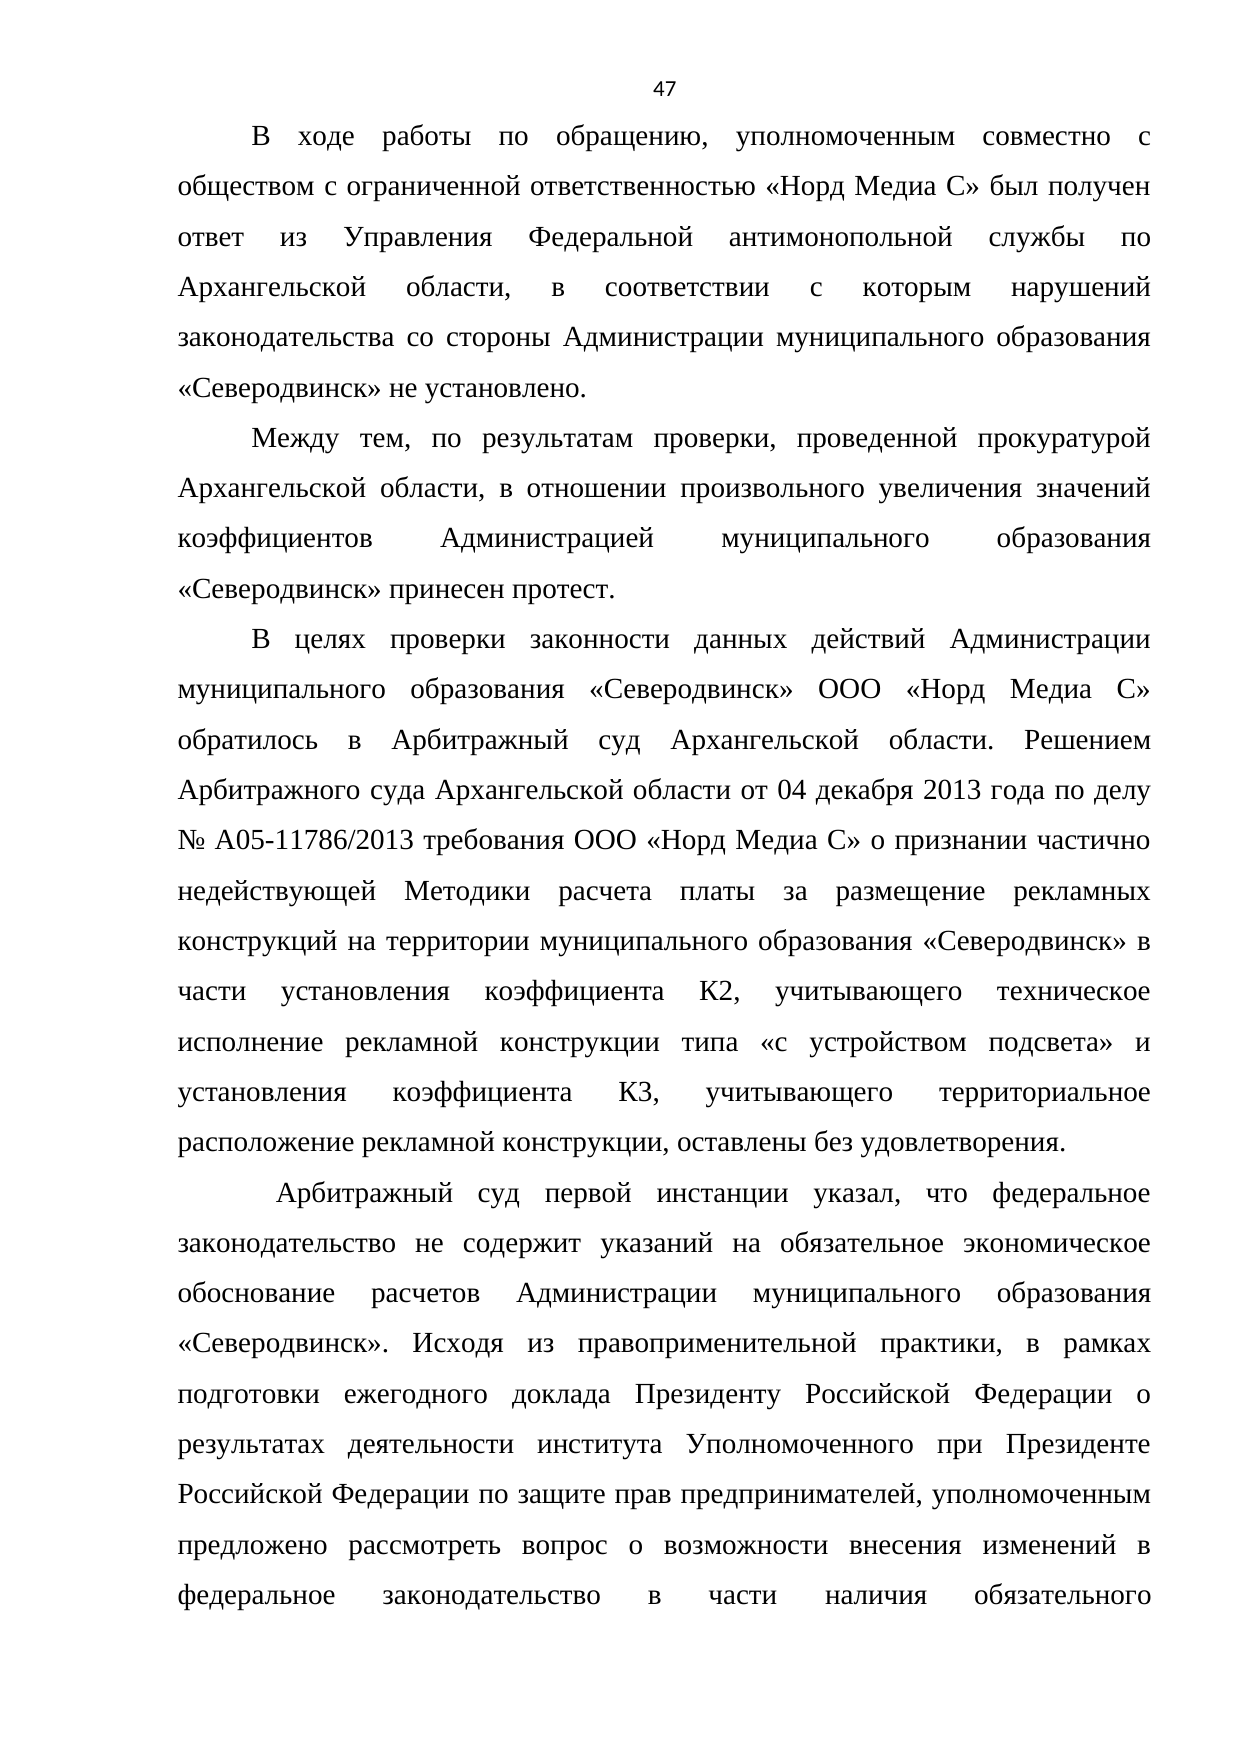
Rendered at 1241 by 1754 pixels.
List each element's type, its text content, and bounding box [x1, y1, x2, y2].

text В целях проверки законности данных действий Администрации муниципального образования «Северодвинск» ООО «Норд Медиа С» обратилось в Арбитражный суд Архангельской области. Решением Арбитражного суда Архангельской области от 04 декабря 2013 года по делу № А05-11786/2013 требования ООО «Норд Медиа С» о признании частично недействующей Методики расчета платы за размещение рекламных конструкций на территории муниципального образования «Северодвинск» в части установления коэффициента К2, учитывающего техническое исполнение рекламной конструкции типа «с устройством подсвета» и установления коэффициента К3, учитывающего территориальное расположение рекламной конструкции, оставлены без удовлетворения. [177, 621, 1152, 1158]
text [177, 1175, 1152, 1611]
text Между тем, по результатам проверки, проведенной прокуратурой Архангельской области, в отношении произвольного увеличения значений коэффициентов Администрацией муниципального образования «Северодвинск» принесен протест. [177, 420, 1152, 604]
text В ходе работы по обращению, уполномоченным совместно с обществом с ограниченной ответственностью «Норд Медиа С» был получен ответ из Управления Федеральной антимонопольной службы по Архангельской области, в соответствии с которым нарушений законодательства со стороны Администрации муниципального образования «Северодвинск» не установлено. [177, 118, 1152, 403]
